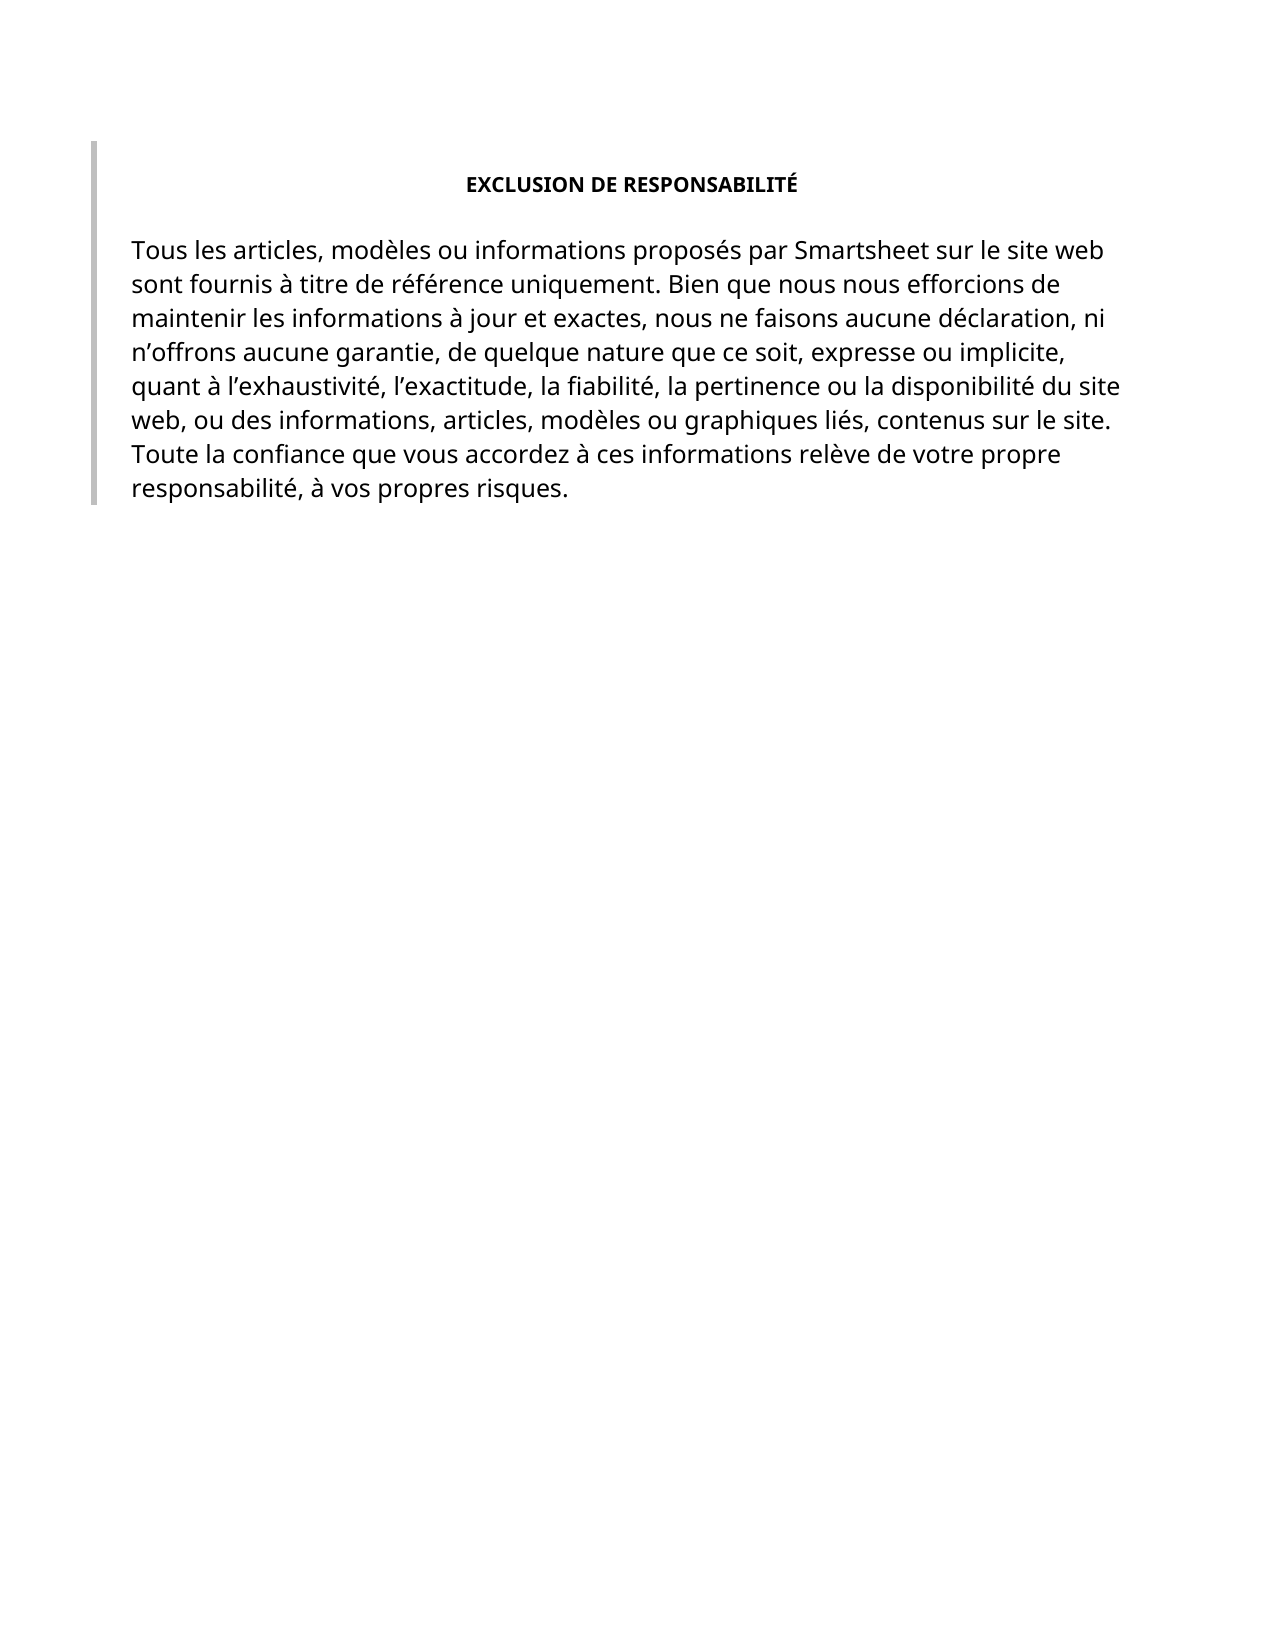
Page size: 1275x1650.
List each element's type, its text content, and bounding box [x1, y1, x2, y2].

table_header EXCLUSION DE RESPONSABILITÉ Tous les articles, modèles ou informations proposés par Smartsheet sur le site web sont fournis à titre de référence uniquement. Bien que nous nous efforcions de maintenir les informations à jour et exactes, nous ne faisons aucune déclaration, ni n’offrons aucune garantie, de quelque nature que ce soit, expresse ou implicite, quant à l’exhaustivité, l’exactitude, la fiabilité, la pertinence ou la disponibilité du site web, ou des informations, articles, modèles ou graphiques liés, contenus sur le site. Toute la confiance que vous accordez à ces informations relève de votre propre responsabilité, à vos propres risques. [97, 141, 1144, 505]
